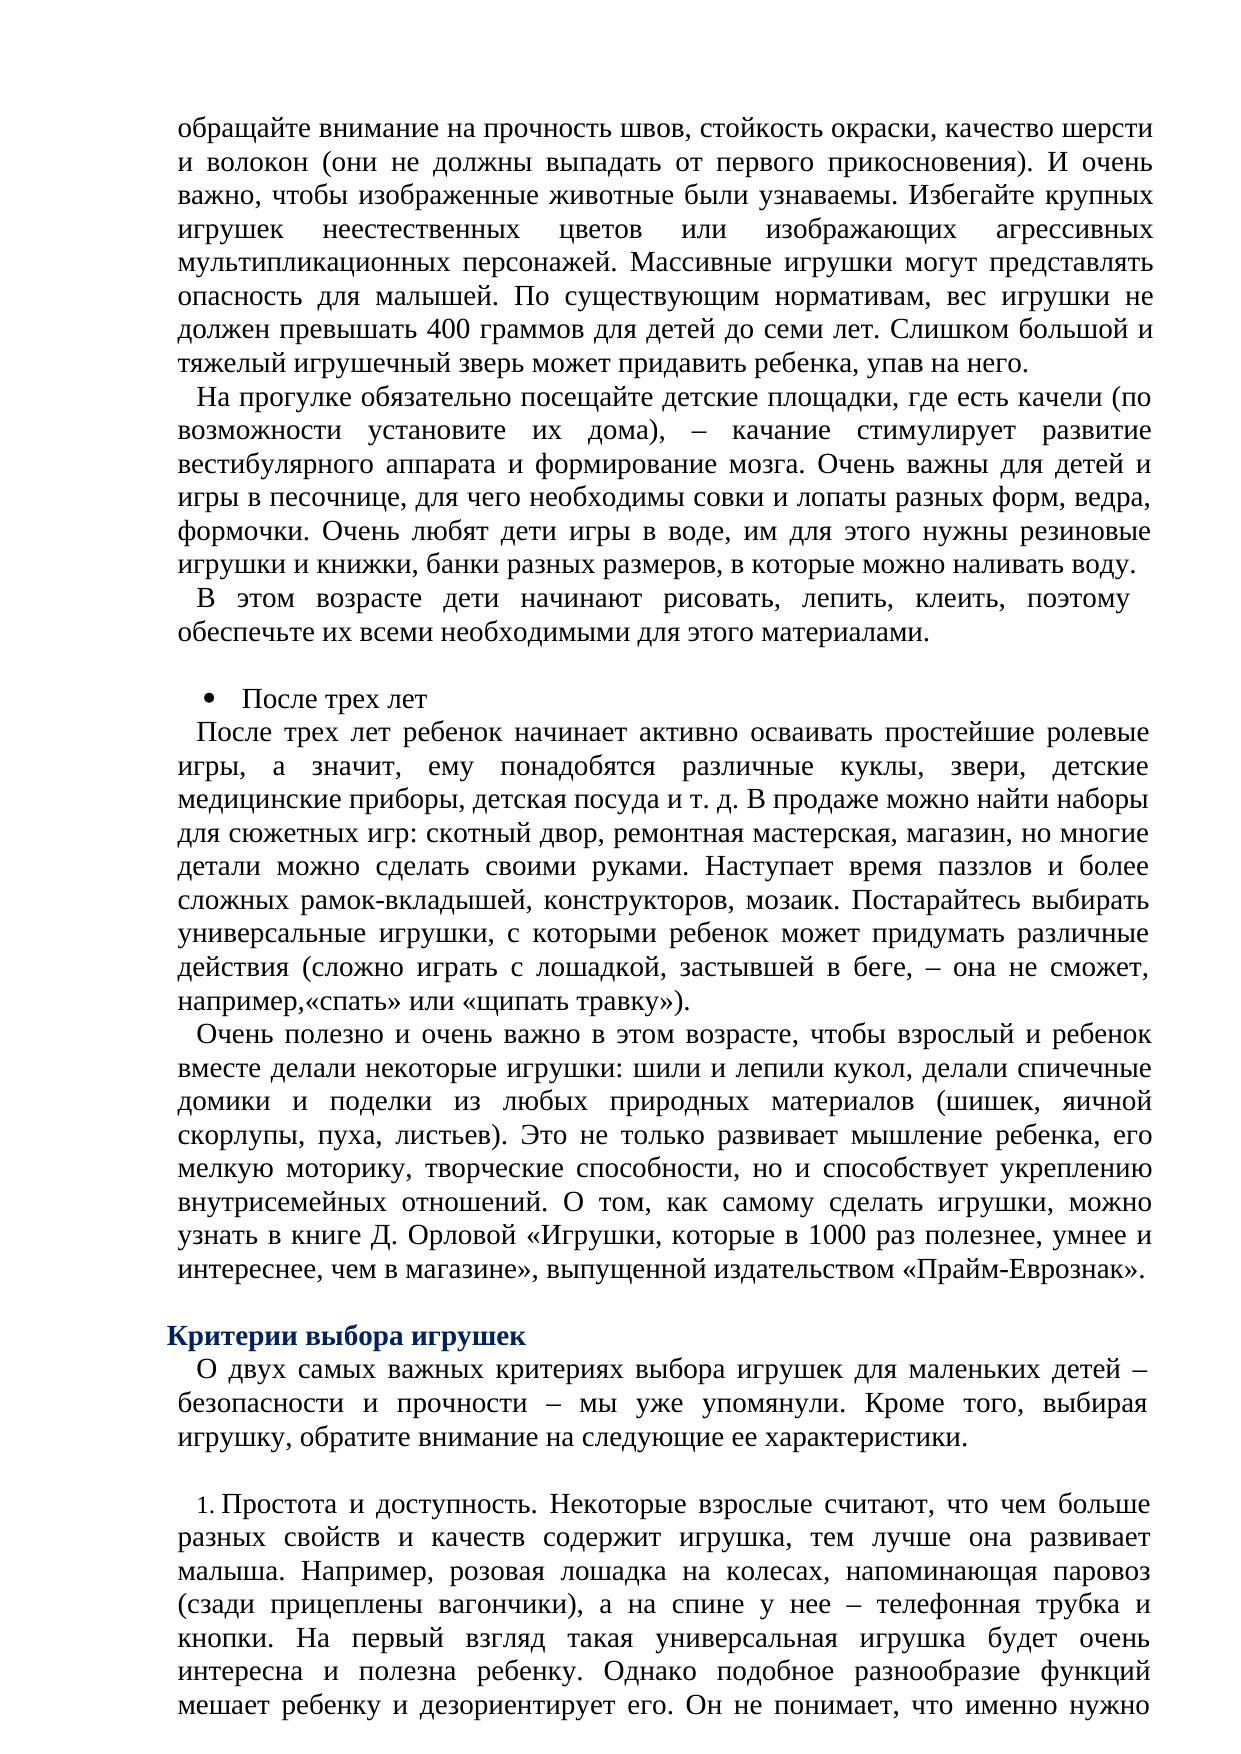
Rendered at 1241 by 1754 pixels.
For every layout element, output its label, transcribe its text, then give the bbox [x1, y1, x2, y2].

text В этом возрасте дети начинают рисовать, лепить, клеить, поэтому обеспечьте их всеми необходимыми для этого материалами. [177, 580, 1130, 647]
text На прогулке обязательно посещайте детские площадки, где есть качели (по возможности установите их дома), – качание стимулирует развитие вестибулярного аппарата и формирование мозга. Очень важны для детей и игры в песочнице, для чего необходимы совки и лопаты разных форм, ведра, формочки. Очень любят дети игры в воде, им для этого нужны резиновые игрушки и книжки, банки разных размеров, в которые можно наливать воду. [177, 379, 1153, 580]
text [177, 110, 1154, 379]
text О двух самых важных критериях выбора игрушек для маленьких детей – безопасности и прочности – мы уже упомянули. Кроме того, выбирая игрушку, обратите внимание на следующие ее характеристики. [177, 1352, 1148, 1452]
text После трех лет ребенок начинает активно осваивать простейшие ролевые игры, а значит, ему понадобятся различные куклы, звери, детские медицинские приборы, детская посуда и т. д. В продаже можно найти наборы для сюжетных игр: скотный двор, ремонтная мастерская, магазин, но многие детали можно сделать своими руками. Наступает время паззлов и более сложных рамок-вкладышей, конструкторов, мозаик. Постарайтесь выбирать универсальные игрушки, с которыми ребенок может придумать различные действия (сложно играть с лошадкой, застывшей в беге, – она не сможет, например,«спать» или «щипать травку»). [177, 714, 1150, 1016]
text Критерии выбора игрушек [167, 1318, 1163, 1352]
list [177, 1486, 1152, 1721]
text Очень полезно и очень важно в этом возрасте, чтобы взрослый и ребенок вместе делали некоторые игрушки: шили и лепили кукол, делали спичечные домики и поделки из любых природных материалов (шишек, яичной скорлупы, пуха, листьев). Это не только развивает мышление ребенка, его мелкую моторику, творческие способности, но и способствует укреплению внутрисемейных отношений. О том, как самому сделать игрушки, можно узнать в книге Д. Орловой «Игрушки, которые в 1000 раз полезнее, умнее и интереснее, чем в магазине», выпущенной издательством «Прайм-Еврознак». [177, 1016, 1153, 1284]
list После трех лет [204, 681, 1163, 714]
